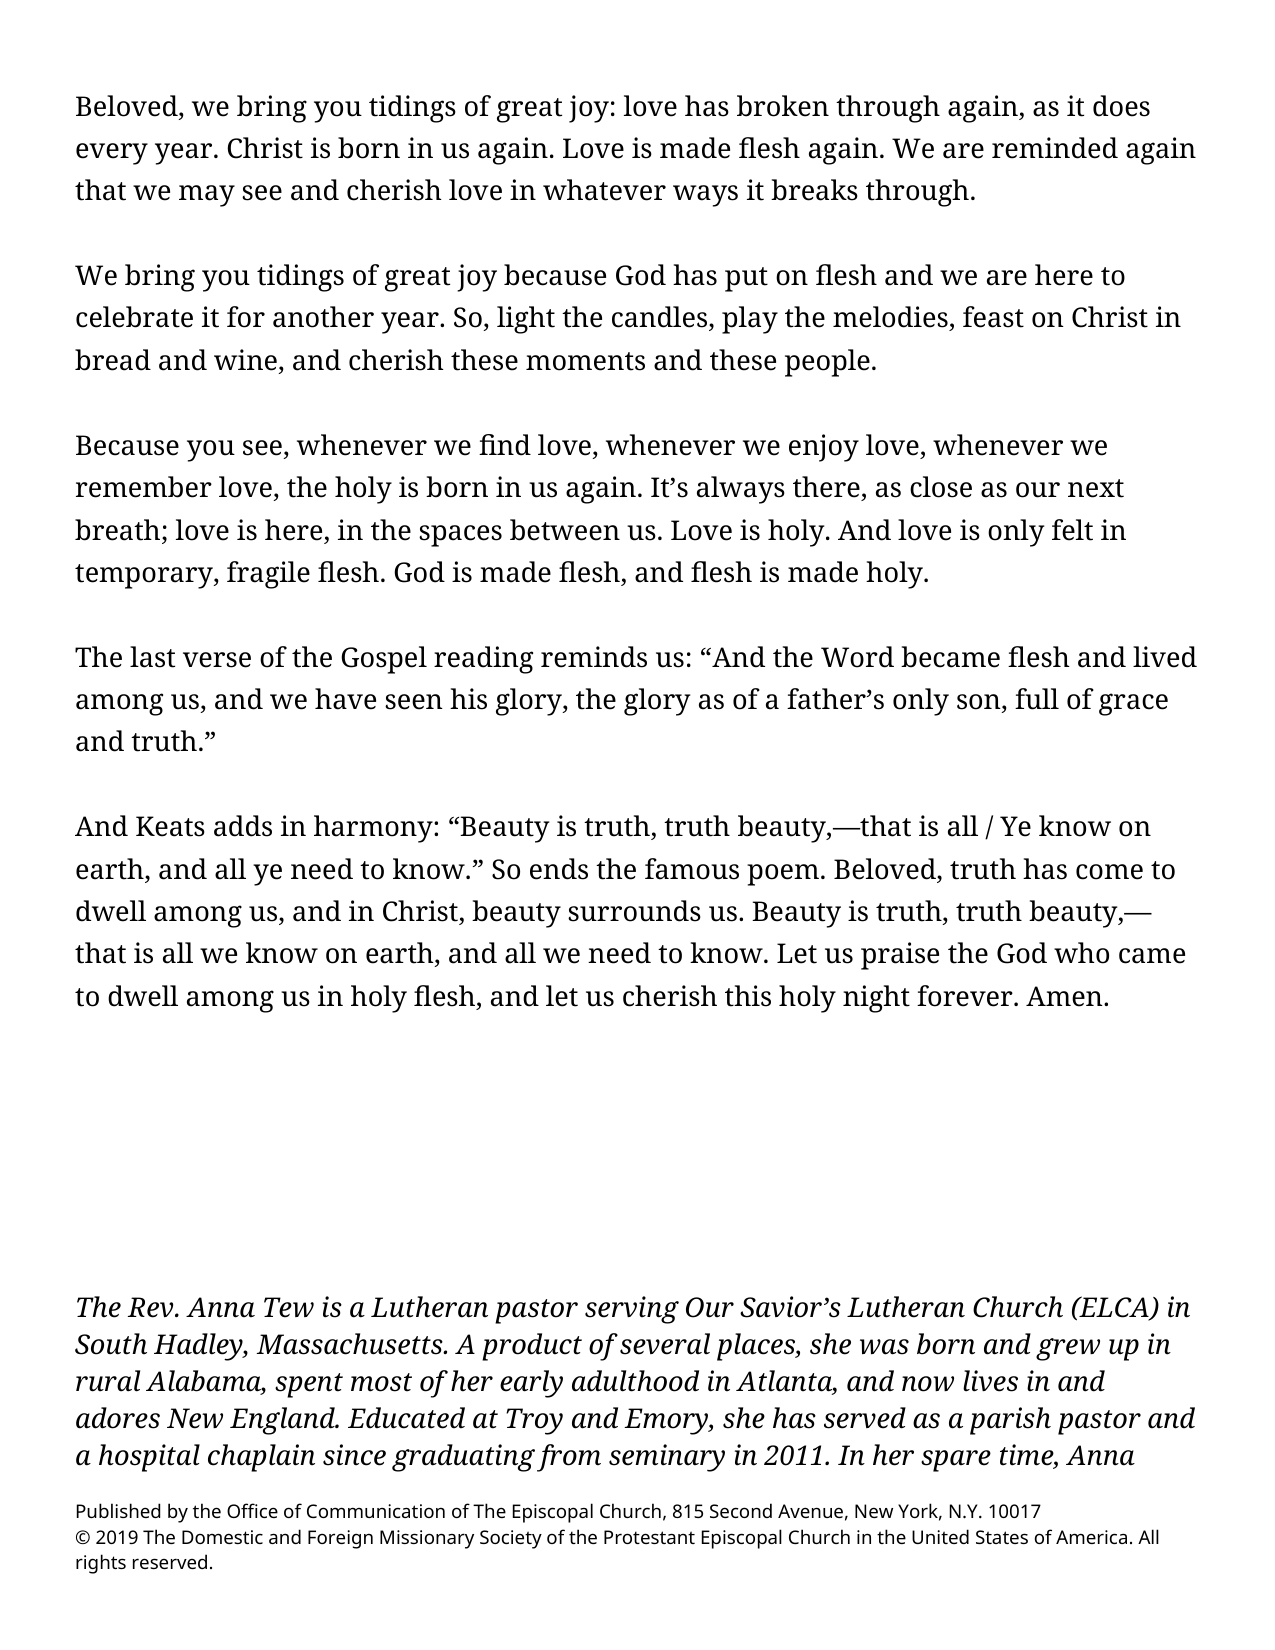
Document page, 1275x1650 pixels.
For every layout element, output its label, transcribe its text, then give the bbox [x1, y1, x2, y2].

text We bring you tidings of great joy because God has put on flesh and we are here to celebrate it for another year. So, light the candles, play the melodies, feast on Christ in bread and wine, and cherish these moments and these people. [75, 257, 1200, 378]
text The last verse of the Gospel reading reminds us: “And the Word became flesh and lived among us, and we have seen his glory, the glory as of a father’s only son, full of grace and truth.” [75, 638, 1200, 760]
text Beloved, we bring you tidings of great joy: love has broken through again, as it does every year. Christ is born in us again. Love is made flesh again. We are reminded again that we may see and cherish love in whatever ways it breaks through. [75, 87, 1200, 209]
text Because you see, whenever we find love, whenever we enjoy love, whenever we remember love, the holy is born in us again. It’s always there, as close as our next breath; love is here, in the spaces between us. Love is holy. And love is only felt in temporary, fragile flesh. God is made flesh, and flesh is made holy. [75, 426, 1200, 590]
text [75, 1289, 1200, 1473]
text And Keats adds in harmony: “Beauty is truth, truth beauty,—that is all / Ye know on earth, and all ye need to know.” So ends the famous poem. Beloved, truth has come to dwell among us, and in Christ, beauty surrounds us. Beauty is truth, truth beauty,—that is all we know on earth, and all we need to know. Let us praise the God who came to dwell among us in holy flesh, and let us cherish this holy night forever. Amen. [75, 808, 1200, 1014]
